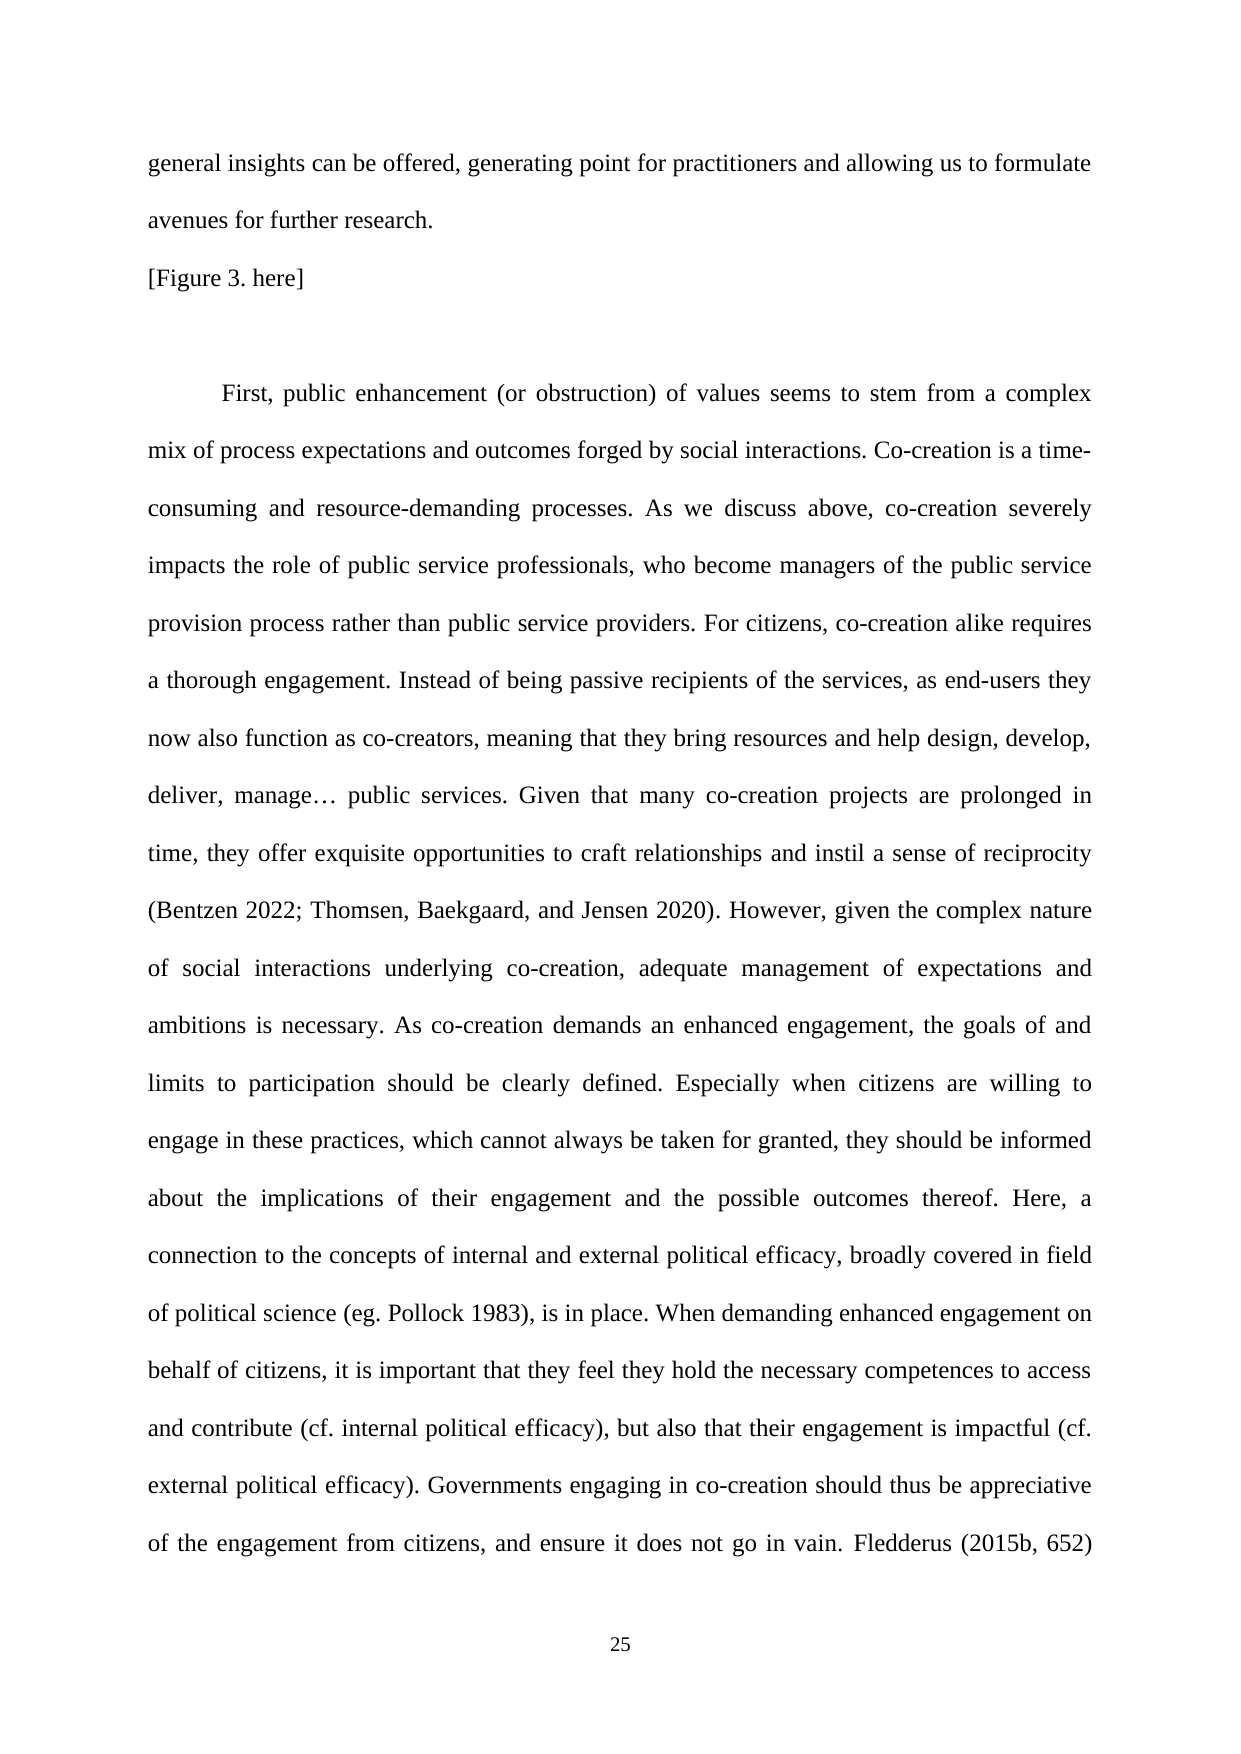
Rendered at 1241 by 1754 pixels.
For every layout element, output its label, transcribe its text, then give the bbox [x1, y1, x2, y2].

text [148, 378, 1093, 1556]
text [148, 148, 1093, 234]
text [Figure 3. here] [148, 263, 1093, 291]
